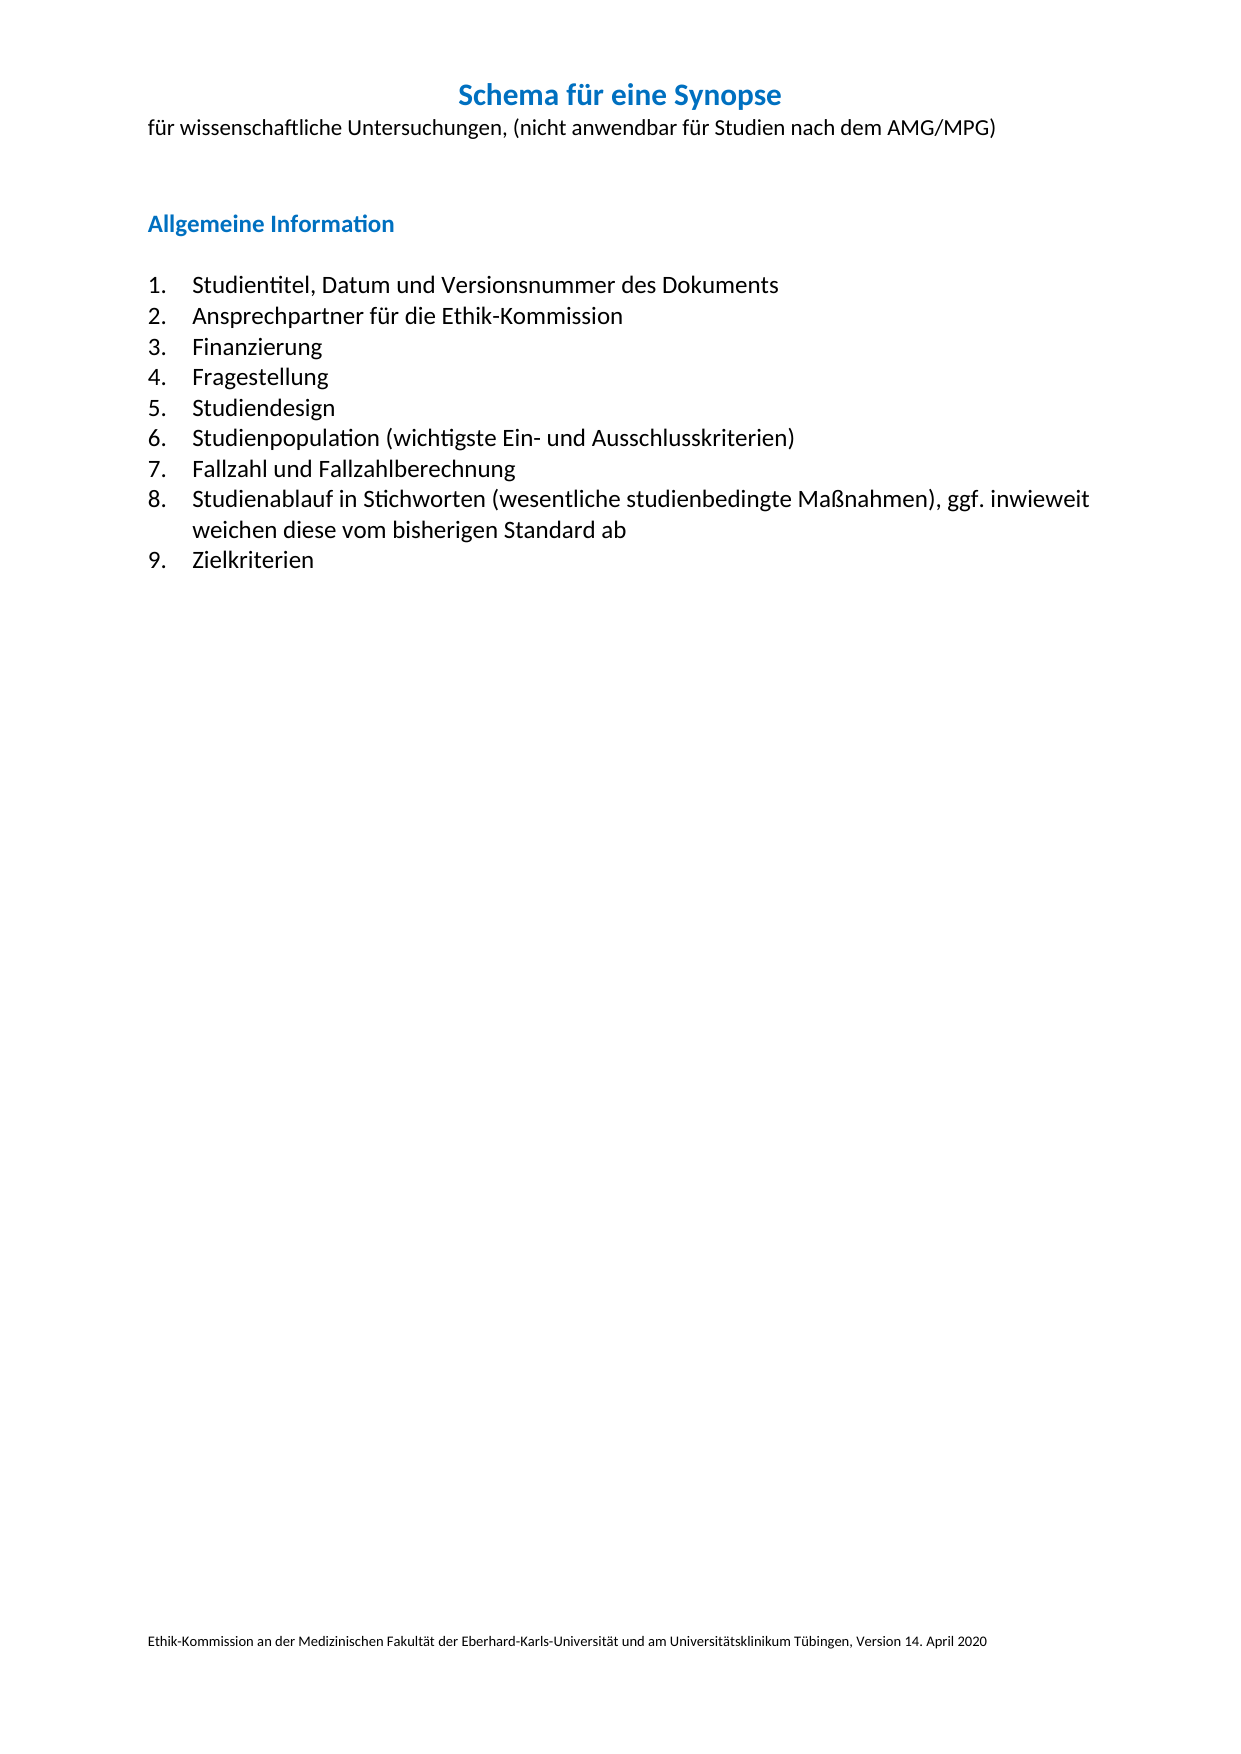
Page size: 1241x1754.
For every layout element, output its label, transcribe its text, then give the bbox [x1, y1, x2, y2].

list Finanzierung [148, 331, 1093, 361]
list Zielkriterien [148, 544, 1093, 575]
list Studientitel, Datum und Versionsnummer des Dokuments [148, 270, 1093, 300]
list Ansprechpartner für die Ethik-Kommission [148, 300, 1093, 331]
text Allgemeine Information [148, 209, 1093, 239]
list Fragestellung [148, 361, 1093, 392]
list Studienablauf in Stichworten (wesentliche studienbedingte Maßnahmen), ggf. inwieweit weichen diese vom bisherigen Standard ab [148, 483, 1093, 544]
list Studiendesign [148, 392, 1093, 422]
list Fallzahl und Fallzahlberechnung [148, 453, 1093, 483]
list Studienpopulation (wichtigste Ein- und Ausschlusskriterien) [148, 422, 1093, 453]
